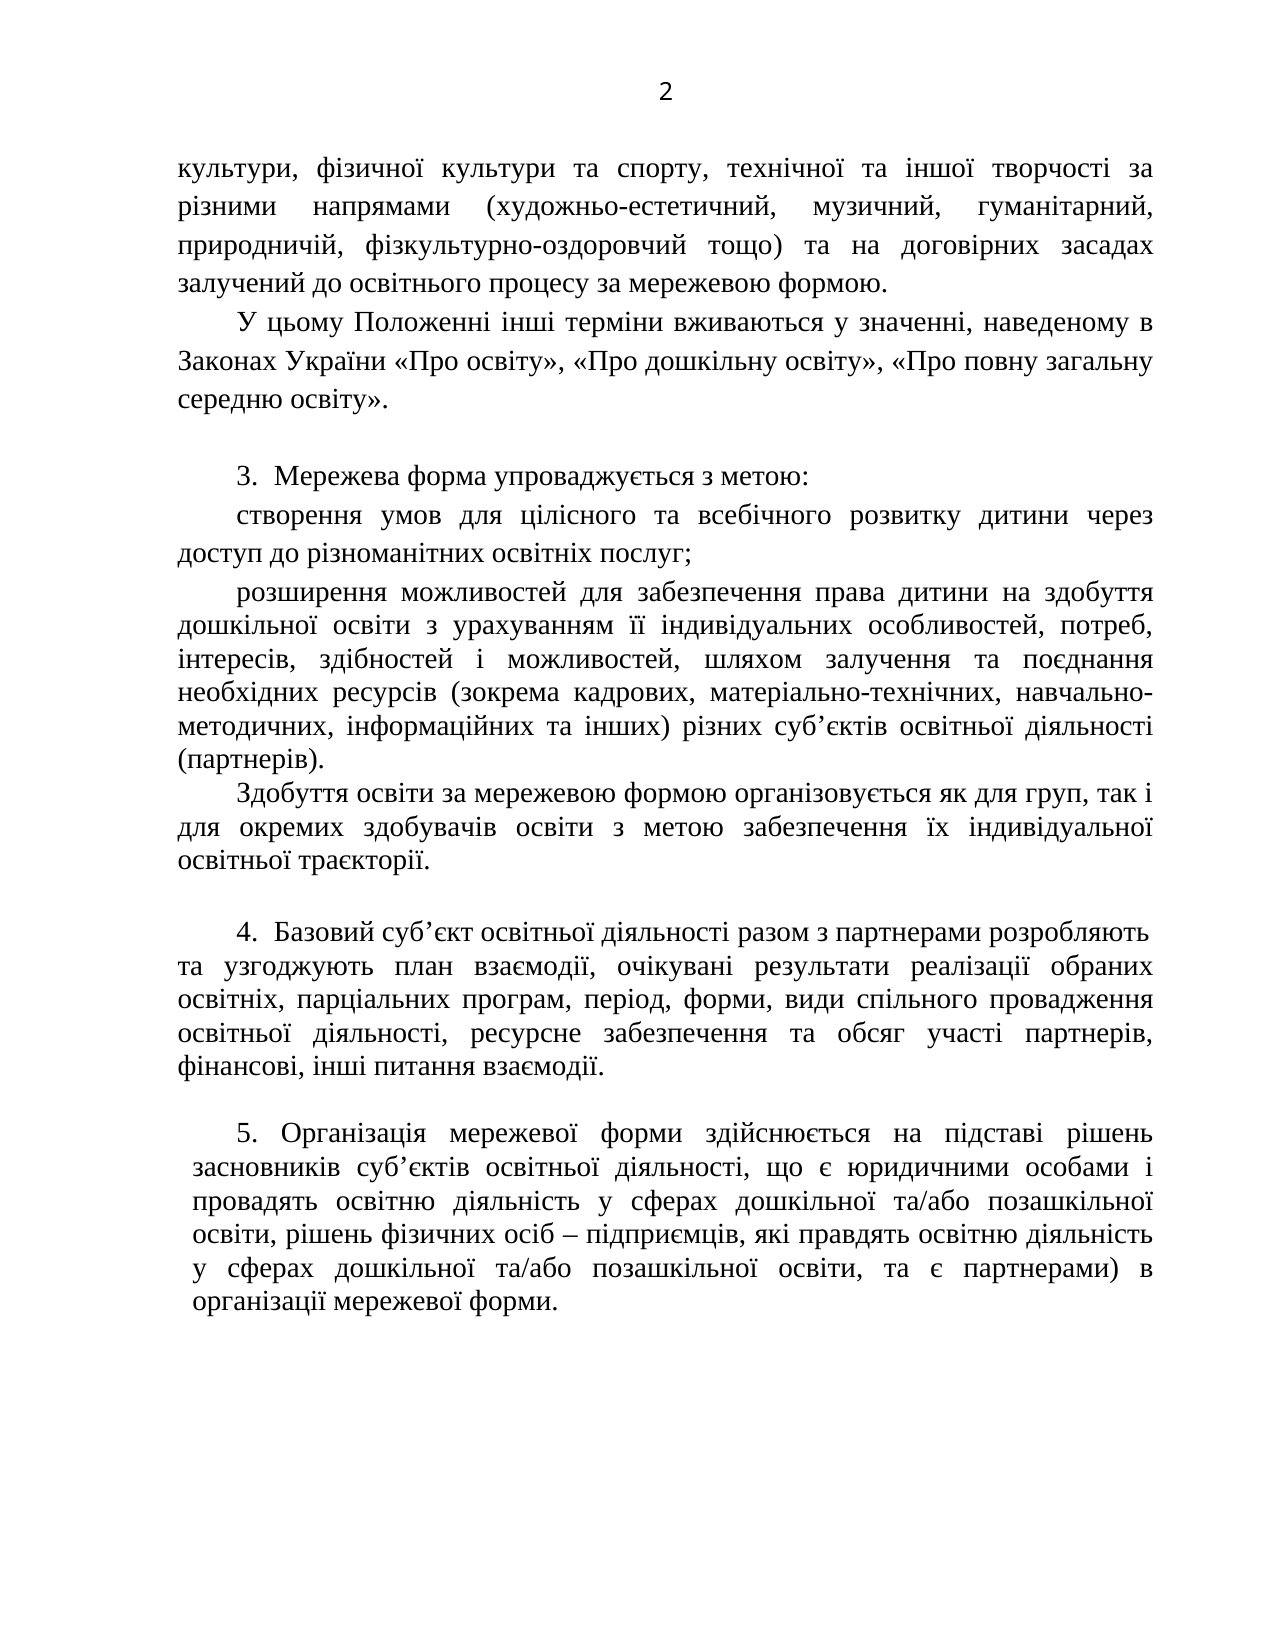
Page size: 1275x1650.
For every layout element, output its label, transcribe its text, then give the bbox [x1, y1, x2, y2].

text створення умов для цілісного та всебічного розвитку дитини через доступ до різноманітних освітніх послуг; [177, 497, 1154, 569]
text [177, 150, 1154, 299]
text Здобуття освіти за мережевою формою організовується як для груп, так і для окремих здобувачів освіти з метою забезпечення їх індивідуальної освітньої траєкторії. [177, 775, 1154, 876]
list Базовий суб’єкт освітньої діяльності разом з партнерами розробляють [236, 914, 1154, 948]
text У цьому Положенні інші терміни вживаються у значенні, наведеному в Законах України «Про освіту», «Про дошкільну освіту», «Про повну загальну середню освіту». [177, 304, 1154, 415]
list та узгоджують план взаємодії, очікувані результати реалізації обраних освітніх, парціальних програм, період, форми, види спільного провадження освітньої діяльності, ресурсне забезпечення та обсяг участі партнерів, фінансові, інші питання взаємодії. [177, 948, 1154, 1082]
list Мережева форма упроваджується з метою: [236, 458, 1154, 492]
list Організація мережевої форми здійснюється на підставі рішень засновників суб’єктів освітньої діяльності, що є юридичними особами і провадять освітню діяльність у сферах дошкільної та/або позашкільної освіти, рішень фізичних осіб – підприємців, які правдять освітню діяльність у сферах дошкільної та/або позашкільної освіти, та є партнерами) в організації мережевої форми. [192, 1116, 1154, 1317]
text розширення можливостей для забезпечення права дитини на здобуття дошкільної освіти з урахуванням її індивідуальних особливостей, потреб, інтересів, здібностей і можливостей, шляхом залучення та поєднання необхідних ресурсів (зокрема кадрових, матеріально-технічних, навчально-методичних, інформаційних та інших) різних суб’єктів освітньої діяльності (партнерів). [177, 574, 1154, 775]
